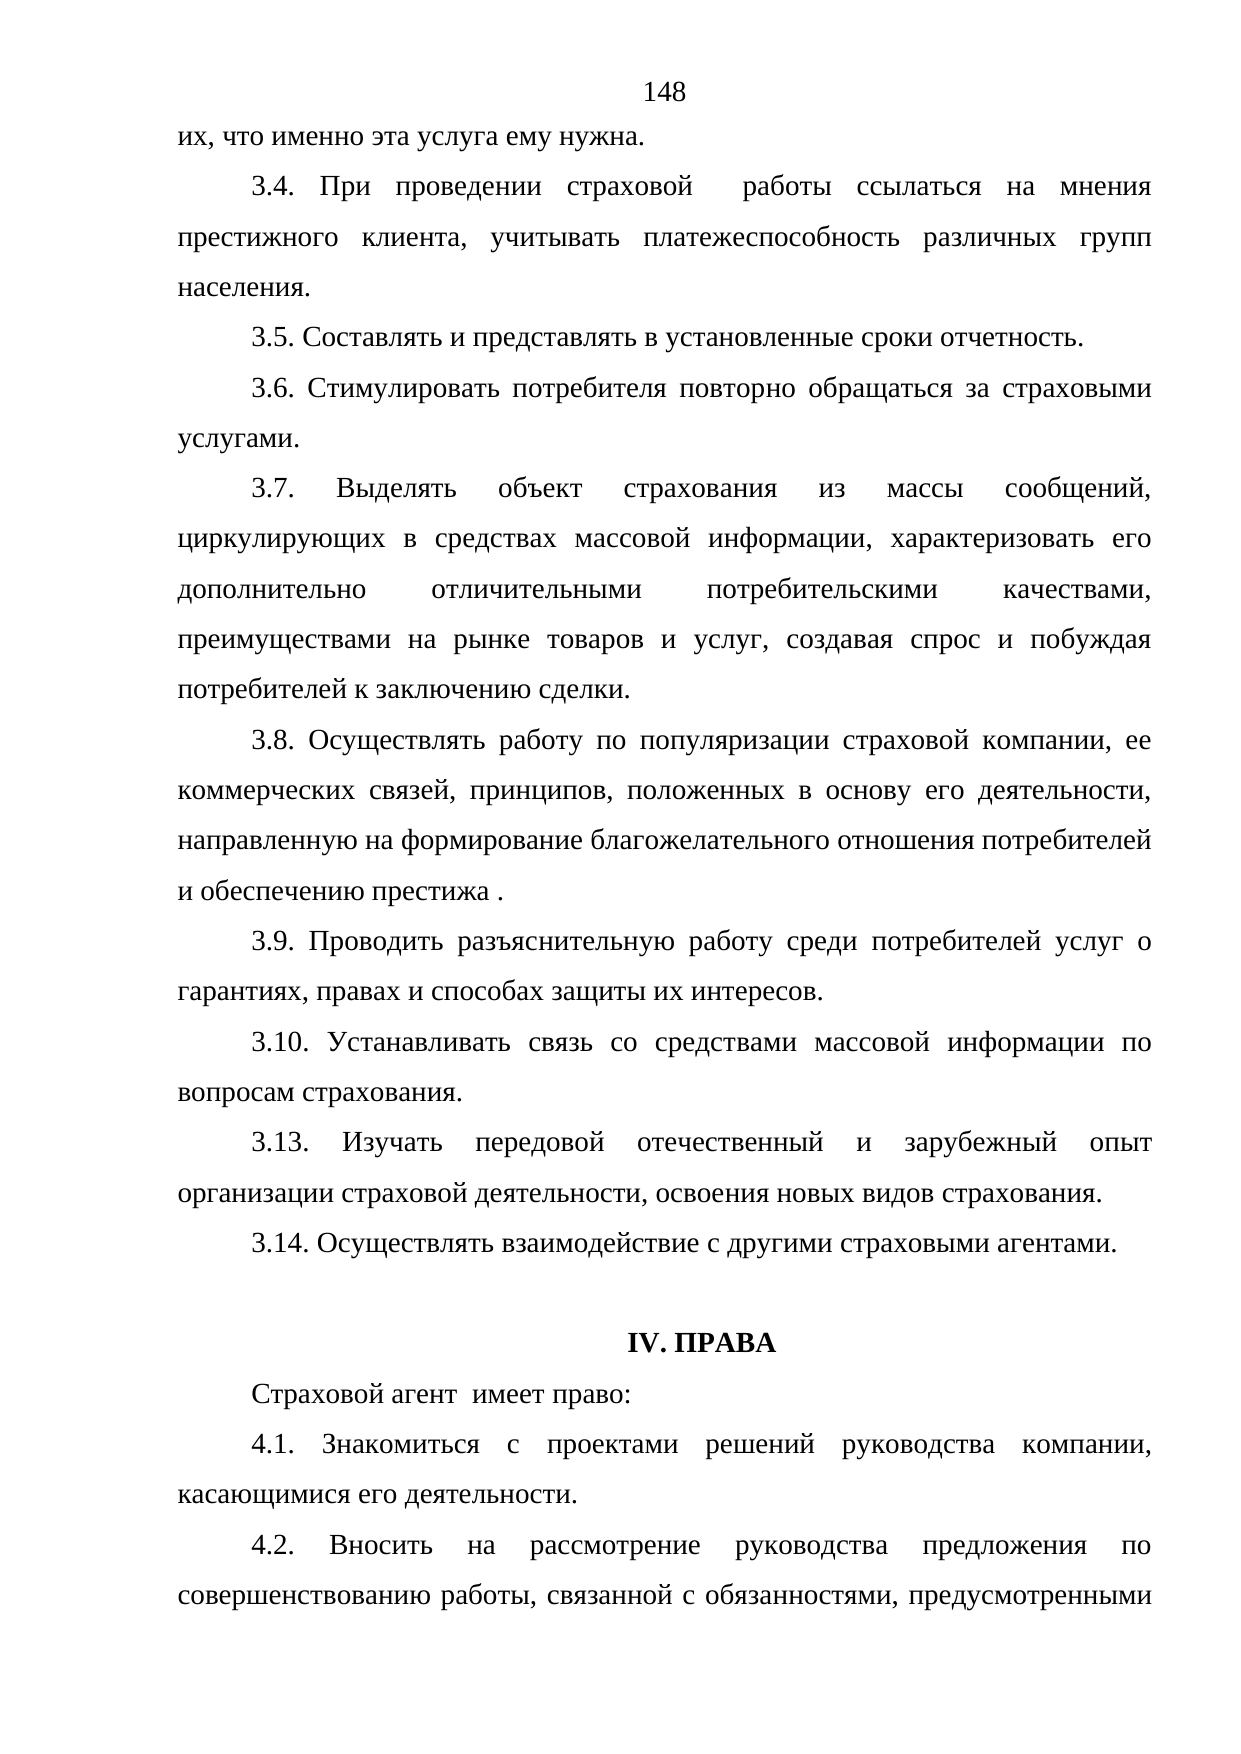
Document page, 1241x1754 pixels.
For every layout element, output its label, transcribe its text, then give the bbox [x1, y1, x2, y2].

text Страховой агент имеет право: [568, 1376, 1152, 1409]
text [177, 118, 1152, 152]
text 3.6. Стимулировать потребителя повторно обращаться за страховыми услугами. [177, 370, 1152, 453]
text 3.7. Выделять объект страхования из массы сообщений, циркулирующих в средствах массовой информации, характеризовать его дополнительно отличительными потребительскими качествами, преимуществами на рынке товаров и услуг, создавая спрос и побуждая потребителей к заключению сделки. [177, 470, 1152, 705]
text 3.9. Проводить разъяснительную работу среди потребителей услуг о гарантиях, правах и способах защиты их интересов. [177, 923, 1152, 1007]
text 3.10. Устанавливать связь со средствами массовой информации по вопросам страхования. [177, 1024, 1152, 1108]
text 3.14. Осуществлять взаимодействие с другими страховыми агентами. [287, 1225, 1152, 1258]
text 3.4. При проведении страховой работы ссылаться на мнения престижного клиента, учитывать платежеспособность различных групп населения. [177, 168, 1152, 303]
text 3.8. Осуществлять работу по популяризации страховой компании, ее коммерческих связей, принципов, положенных в основу его деятельности, направленную на формирование благожелательного отношения потребителей и обеспечению престижа . [177, 722, 1152, 906]
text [177, 1527, 1152, 1611]
text Страховой агент имеет право: [177, 1376, 552, 1409]
text 4.1. Знакомиться с проектами решений руководства компании, касающимися его деятельности. [177, 1426, 1152, 1510]
text 3.5. Составлять и представлять в установленные сроки отчетность. [177, 319, 1152, 353]
text 3.13. Изучать передовой отечественный и зарубежный опыт организации страховой деятельности, освоения новых видов страхования. [177, 1124, 1152, 1208]
text IV. ПРАВА [177, 1326, 1152, 1359]
